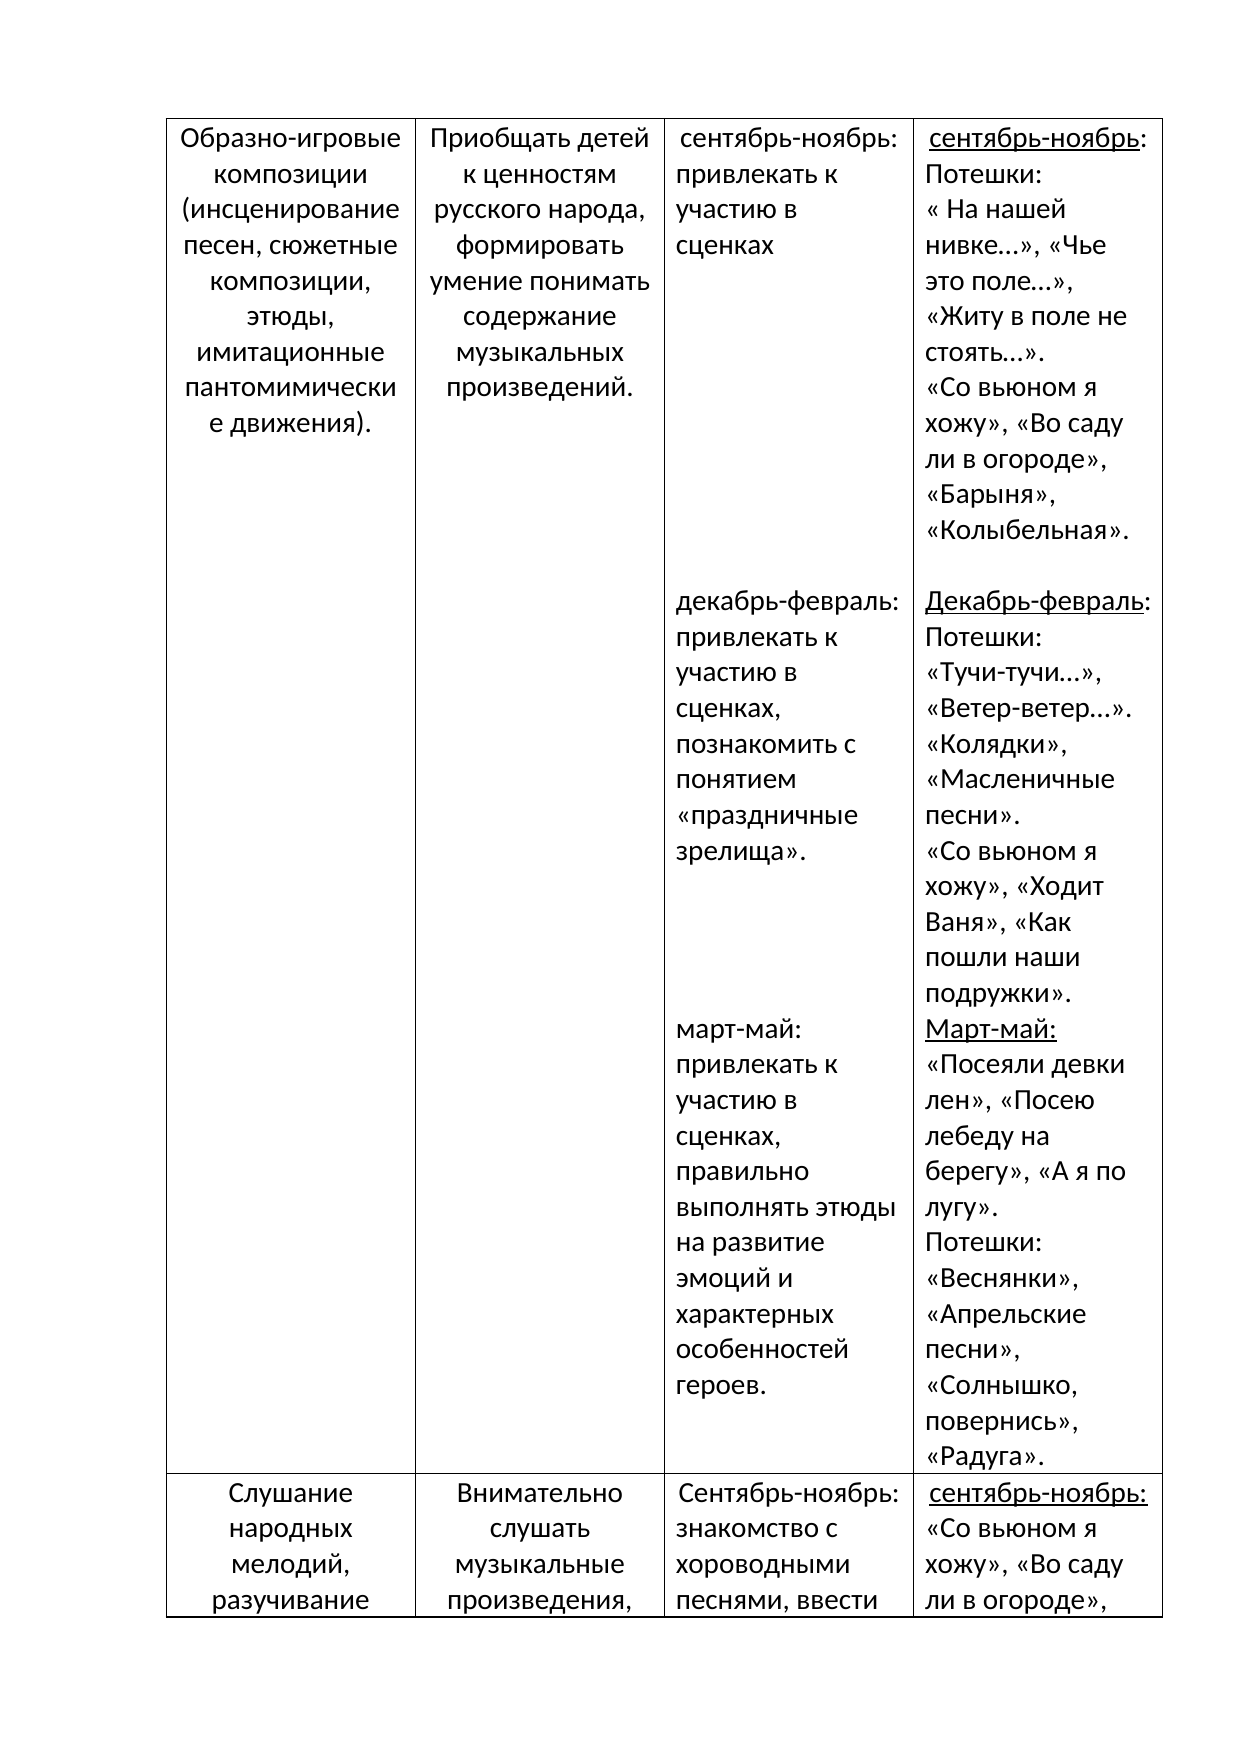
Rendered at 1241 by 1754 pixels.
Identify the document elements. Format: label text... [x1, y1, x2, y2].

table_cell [914, 1474, 1162, 1616]
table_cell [416, 1474, 664, 1616]
table_cell сентябрь-ноябрь: Потешки: « На нашей нивке…», «Чье это поле…», «Житу в поле не стоять…». «Со вьюном я хожу», «Во саду ли в огороде», «Барыня», «Колыбельная». Декабрь-февраль: Потешки: «Тучи-тучи…», «Ветер-ветер…». «Колядки», «Масленичные песни». «Со вьюном я хожу», «Ходит Ваня», «Как пошли наши подружки». Март-май: «Посеяли девки лен», «Посею лебеду на берегу», «А я по лугу». Потешки: «Веснянки», «Апрельские песни», «Солнышко, повернись», «Радуга». [914, 119, 1162, 1473]
table_cell Образно-игровые композиции (инсценирование песен, сюжетные композиции, этюды, имитационные пантомимические движения). [167, 119, 415, 1473]
table_cell Приобщать детей к ценностям русского народа, формировать умение понимать содержание музыкальных произведений. [416, 119, 664, 1473]
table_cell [167, 1474, 415, 1616]
table_cell сентябрь-ноябрь: привлекать к участию в сценках декабрь-февраль: привлекать к участию в сценках, познакомить с понятием «праздничные зрелища». март-май: привлекать к участию в сценках, правильно выполнять этюды на развитие эмоций и характерных особенностей героев. [665, 119, 913, 1473]
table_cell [665, 1474, 913, 1616]
